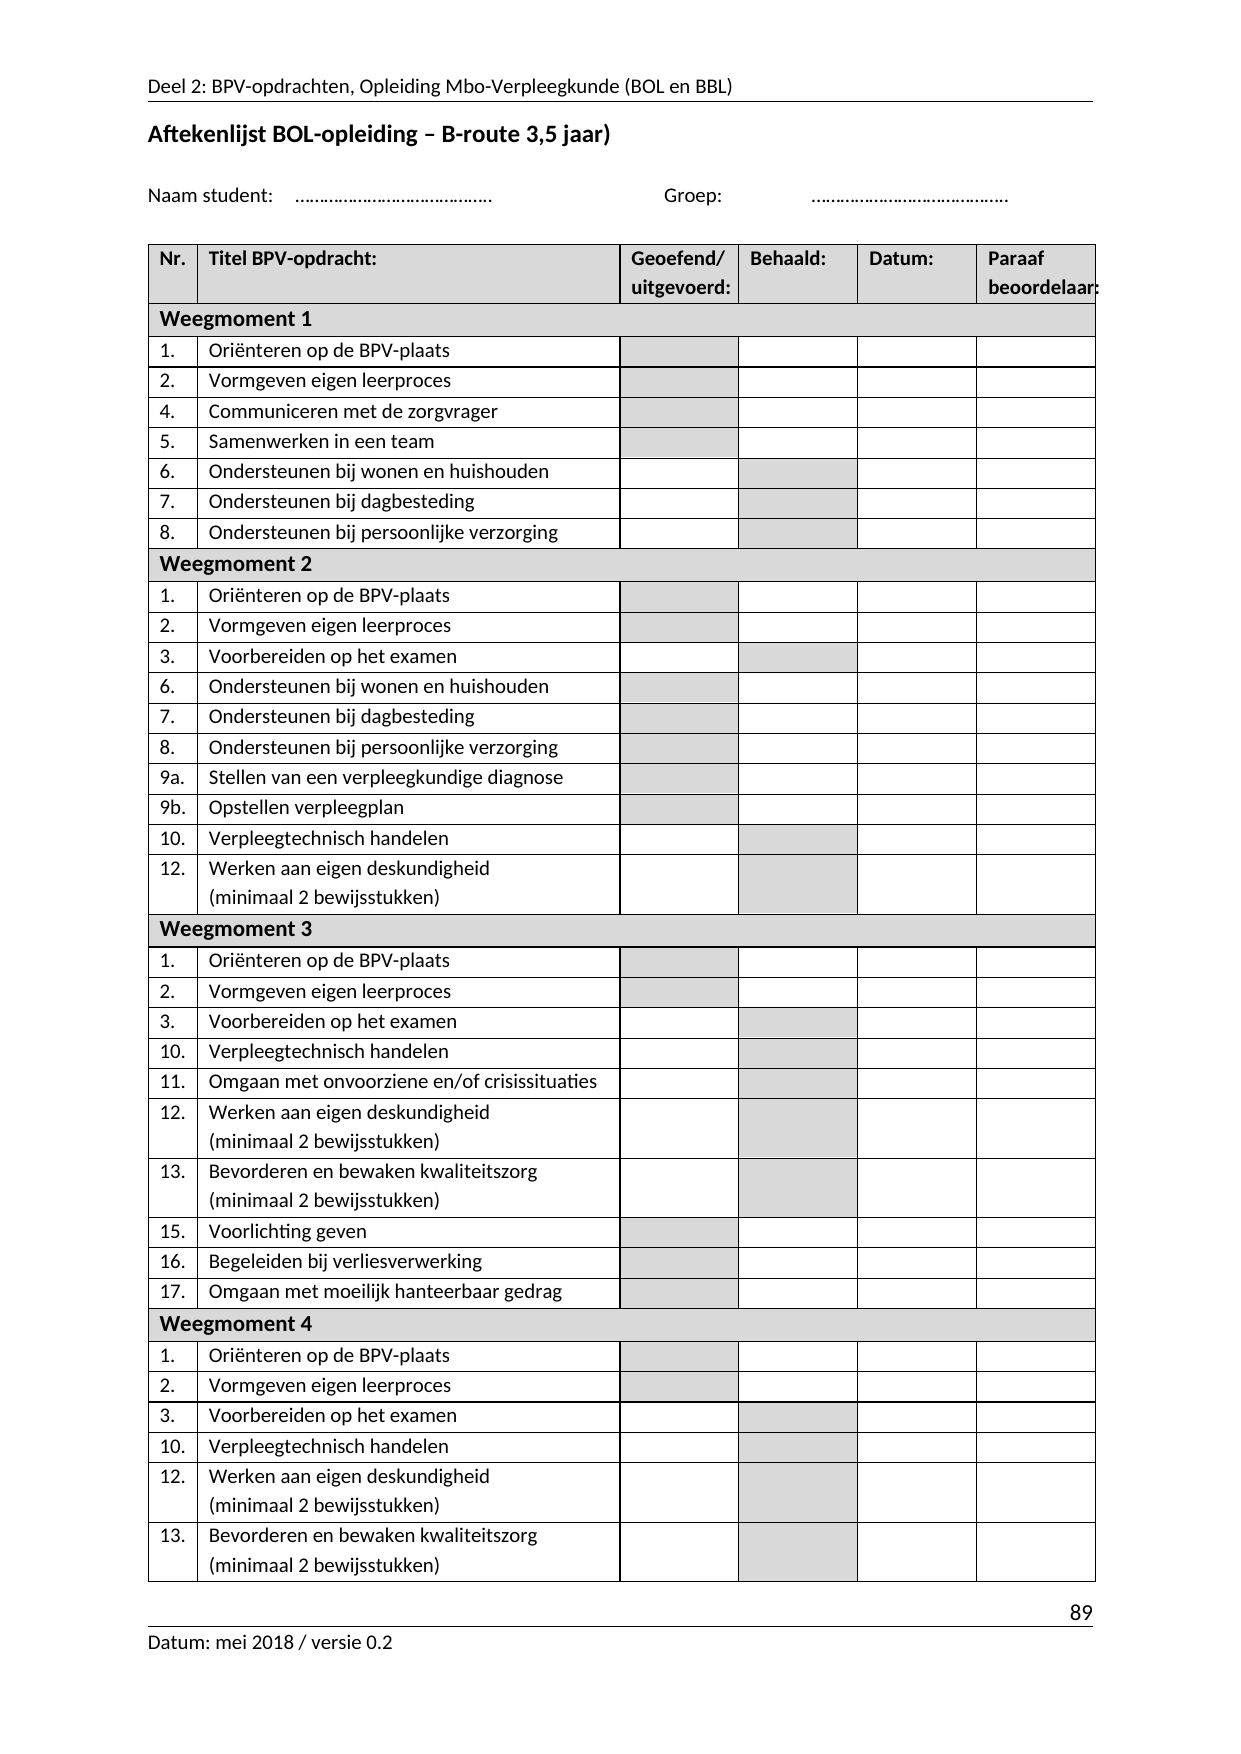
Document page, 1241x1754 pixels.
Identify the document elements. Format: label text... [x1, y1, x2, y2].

table_cell Oriënteren op de BPV-plaats [198, 948, 619, 977]
table_cell [858, 1008, 976, 1037]
table_cell Ondersteunen bij dagbesteding [198, 704, 619, 733]
table_cell [977, 795, 1095, 824]
table_cell [739, 1342, 857, 1371]
table_cell [977, 1372, 1095, 1401]
table_cell [858, 1523, 976, 1581]
table_cell [621, 489, 738, 518]
table_cell [977, 1279, 1095, 1308]
table_cell [858, 368, 976, 397]
table_cell [621, 1403, 738, 1432]
table_cell [621, 1342, 738, 1371]
table_cell [739, 978, 857, 1007]
table_cell [739, 795, 857, 824]
table_cell [858, 613, 976, 642]
table_cell [977, 1433, 1095, 1462]
table_cell [621, 368, 738, 397]
table_cell [739, 704, 857, 733]
table_cell [739, 489, 857, 518]
table_cell [858, 1039, 976, 1068]
table_cell [621, 1372, 738, 1401]
table_cell Weegmoment 1 [149, 304, 1095, 336]
table_cell [858, 398, 976, 427]
table_cell [977, 643, 1095, 672]
table_cell Ondersteunen bij wonen en huishouden [198, 673, 619, 702]
table_cell [739, 1279, 857, 1308]
table_cell [739, 337, 857, 366]
table_cell [858, 1218, 976, 1247]
table_cell [621, 795, 738, 824]
table_cell [977, 1039, 1095, 1068]
table_cell [858, 1069, 976, 1098]
table_cell [858, 489, 976, 518]
table_cell [621, 704, 738, 733]
table_cell [739, 1403, 857, 1432]
table_cell [977, 1069, 1095, 1098]
table_cell 6. [149, 673, 197, 702]
table_cell 7. [149, 489, 197, 518]
table_cell [977, 673, 1095, 702]
table_cell [621, 1433, 738, 1462]
table_cell [977, 1159, 1095, 1217]
table_cell [858, 1159, 976, 1217]
table_cell [621, 1463, 738, 1522]
table_cell Weegmoment 2 [149, 549, 1095, 581]
table_cell Vormgeven eigen leerproces [198, 1372, 619, 1401]
table_cell 9a. [149, 764, 197, 793]
text Aftekenlijst BOL-opleiding – B-route 3,5 jaar) [148, 118, 1093, 149]
table_cell 10. [149, 1039, 197, 1068]
table_cell [977, 428, 1095, 457]
table_cell [858, 764, 976, 793]
table_cell [858, 1463, 976, 1522]
table_cell 8. [149, 734, 197, 763]
table_cell 5. [149, 428, 197, 457]
table_cell Omgaan met onvoorziene en/of crisissituaties [198, 1069, 619, 1098]
table_cell 13. [149, 1159, 197, 1217]
table_cell Communiceren met de zorgvrager [198, 398, 619, 427]
table_cell [621, 613, 738, 642]
table_cell 12. [149, 1463, 197, 1522]
table_cell Verpleegtechnisch handelen [198, 825, 619, 854]
table_cell 1. [149, 948, 197, 977]
table_cell [977, 855, 1095, 913]
table_cell [739, 1372, 857, 1401]
table_cell [739, 459, 857, 488]
table_cell [858, 978, 976, 1007]
table_cell [621, 1218, 738, 1247]
table_cell 3. [149, 1403, 197, 1432]
table_cell [739, 1069, 857, 1098]
table_cell [858, 459, 976, 488]
table_cell [621, 398, 738, 427]
table_cell [739, 825, 857, 854]
text Naam student: ………………………………….. Groep: ………………………………….. [148, 182, 1093, 208]
table_cell [858, 428, 976, 457]
table_cell [977, 582, 1095, 612]
table_cell 16. [149, 1248, 197, 1278]
table_cell 4. [149, 398, 197, 427]
table_cell [621, 1099, 738, 1157]
table_cell [977, 519, 1095, 548]
table_cell [621, 825, 738, 854]
table_cell [977, 1218, 1095, 1247]
table_cell [621, 643, 738, 672]
table_cell [739, 428, 857, 457]
table_cell [739, 1463, 857, 1522]
table_cell [739, 1159, 857, 1217]
table_cell Voorbereiden op het examen [198, 1008, 619, 1037]
table_cell Bevorderen en bewaken kwaliteitszorg (minimaal 2 bewijsstukken) [198, 1159, 619, 1217]
table_cell [977, 398, 1095, 427]
table_cell [858, 1279, 976, 1308]
table_cell Verpleegtechnisch handelen [198, 1433, 619, 1462]
table_cell [621, 1159, 738, 1217]
table_cell Bevorderen en bewaken kwaliteitszorg (minimaal 2 bewijsstukken) [198, 1523, 619, 1581]
table_cell 13. [149, 1523, 197, 1581]
table_cell 8. [149, 519, 197, 548]
table_cell [977, 1008, 1095, 1037]
table_cell 2. [149, 368, 197, 397]
table_cell Werken aan eigen deskundigheid (minimaal 2 bewijsstukken) [198, 1463, 619, 1522]
table_cell 6. [149, 459, 197, 488]
table_cell 17. [149, 1279, 197, 1308]
table_cell [621, 1279, 738, 1308]
table_cell [739, 948, 857, 977]
table_header Behaald: [739, 245, 857, 303]
table_cell 15. [149, 1218, 197, 1247]
table_cell [739, 1218, 857, 1247]
table_cell [977, 1463, 1095, 1522]
table_cell [739, 764, 857, 793]
table_cell 11. [149, 1069, 197, 1098]
table_cell Voorbereiden op het examen [198, 1403, 619, 1432]
table_cell Werken aan eigen deskundigheid (minimaal 2 bewijsstukken) [198, 855, 619, 913]
table_cell [621, 1039, 738, 1068]
table_cell [621, 1069, 738, 1098]
table_cell [621, 519, 738, 548]
table_cell Oriënteren op de BPV-plaats [198, 1342, 619, 1371]
table_cell Begeleiden bij verliesverwerking [198, 1248, 619, 1278]
table_cell [739, 398, 857, 427]
table_cell [977, 459, 1095, 488]
table_cell [858, 795, 976, 824]
table_cell [977, 1099, 1095, 1157]
table_cell Omgaan met moeilijk hanteerbaar gedrag [198, 1279, 619, 1308]
table_cell Vormgeven eigen leerproces [198, 978, 619, 1007]
table_header Nr. [149, 245, 197, 303]
table_cell 3. [149, 643, 197, 672]
table_cell [858, 643, 976, 672]
table_cell 12. [149, 855, 197, 913]
table_cell [858, 1248, 976, 1278]
table_cell [858, 1403, 976, 1432]
table_cell [621, 948, 738, 977]
table_cell [858, 1099, 976, 1157]
table_cell [621, 764, 738, 793]
table_cell [739, 643, 857, 672]
table_cell [739, 1523, 857, 1581]
table_cell [739, 613, 857, 642]
table_cell 10. [149, 1433, 197, 1462]
table_cell [858, 673, 976, 702]
table_cell [977, 1523, 1095, 1581]
table_cell [977, 704, 1095, 733]
table_cell [621, 673, 738, 702]
table_cell [739, 582, 857, 612]
table_cell [858, 1342, 976, 1371]
table_cell [977, 613, 1095, 642]
table_cell [977, 764, 1095, 793]
table_cell [977, 1342, 1095, 1371]
table_cell [977, 825, 1095, 854]
table_cell [621, 734, 738, 763]
table_cell 7. [149, 704, 197, 733]
table_cell 2. [149, 978, 197, 1007]
table_cell [739, 368, 857, 397]
table_cell [739, 673, 857, 702]
table_cell [977, 734, 1095, 763]
table_cell 10. [149, 825, 197, 854]
table_cell Voorbereiden op het examen [198, 643, 619, 672]
table_cell [621, 337, 738, 366]
table_cell Stellen van een verpleegkundige diagnose [198, 764, 619, 793]
table_cell [739, 734, 857, 763]
table_cell [621, 582, 738, 612]
table_header Datum: [858, 245, 976, 303]
table_cell [858, 1372, 976, 1401]
table_cell [739, 1248, 857, 1278]
table_cell [977, 978, 1095, 1007]
table_cell [621, 978, 738, 1007]
table_cell Ondersteunen bij persoonlijke verzorging [198, 519, 619, 548]
table_cell [621, 1008, 738, 1037]
table_cell Weegmoment 4 [149, 1309, 1095, 1341]
table_cell Samenwerken in een team [198, 428, 619, 457]
table_cell [858, 948, 976, 977]
table_cell 1. [149, 337, 197, 366]
table_cell [621, 1523, 738, 1581]
table_cell Vormgeven eigen leerproces [198, 368, 619, 397]
table_cell [858, 704, 976, 733]
table_cell Weegmoment 3 [149, 915, 1095, 946]
table_cell [739, 855, 857, 913]
table_cell [739, 1008, 857, 1037]
table_cell 1. [149, 582, 197, 612]
table_cell [739, 1039, 857, 1068]
table_cell [858, 582, 976, 612]
table_cell Oriënteren op de BPV-plaats [198, 582, 619, 612]
table_cell [739, 1099, 857, 1157]
table_cell Verpleegtechnisch handelen [198, 1039, 619, 1068]
table_cell [739, 1433, 857, 1462]
table_cell 12. [149, 1099, 197, 1157]
table_cell 1. [149, 1342, 197, 1371]
table_cell [977, 948, 1095, 977]
table_cell Ondersteunen bij wonen en huishouden [198, 459, 619, 488]
table_header Paraaf beoordelaar: [977, 245, 1095, 303]
table_cell [621, 428, 738, 457]
table_cell Vormgeven eigen leerproces [198, 613, 619, 642]
table_cell [739, 519, 857, 548]
table_cell Opstellen verpleegplan [198, 795, 619, 824]
table_header Geoefend/ uitgevoerd: [621, 245, 738, 303]
table_cell [621, 855, 738, 913]
table_cell [858, 1433, 976, 1462]
table_cell [977, 1403, 1095, 1432]
table_cell [858, 825, 976, 854]
table_cell [977, 368, 1095, 397]
table_cell Werken aan eigen deskundigheid (minimaal 2 bewijsstukken) [198, 1099, 619, 1157]
table_cell [977, 1248, 1095, 1278]
table_cell 9b. [149, 795, 197, 824]
table_cell [621, 1248, 738, 1278]
table_cell Oriënteren op de BPV-plaats [198, 337, 619, 366]
table_cell [977, 489, 1095, 518]
table_cell [858, 855, 976, 913]
table_cell [858, 519, 976, 548]
table_cell [977, 337, 1095, 366]
table_cell 2. [149, 613, 197, 642]
table_cell Voorlichting geven [198, 1218, 619, 1247]
table_cell 2. [149, 1372, 197, 1401]
table_cell [858, 337, 976, 366]
table_cell 3. [149, 1008, 197, 1037]
table_header Titel BPV-opdracht: [198, 245, 619, 303]
table_cell Ondersteunen bij persoonlijke verzorging [198, 734, 619, 763]
table_cell [858, 734, 976, 763]
table_cell [621, 459, 738, 488]
table_cell Ondersteunen bij dagbesteding [198, 489, 619, 518]
